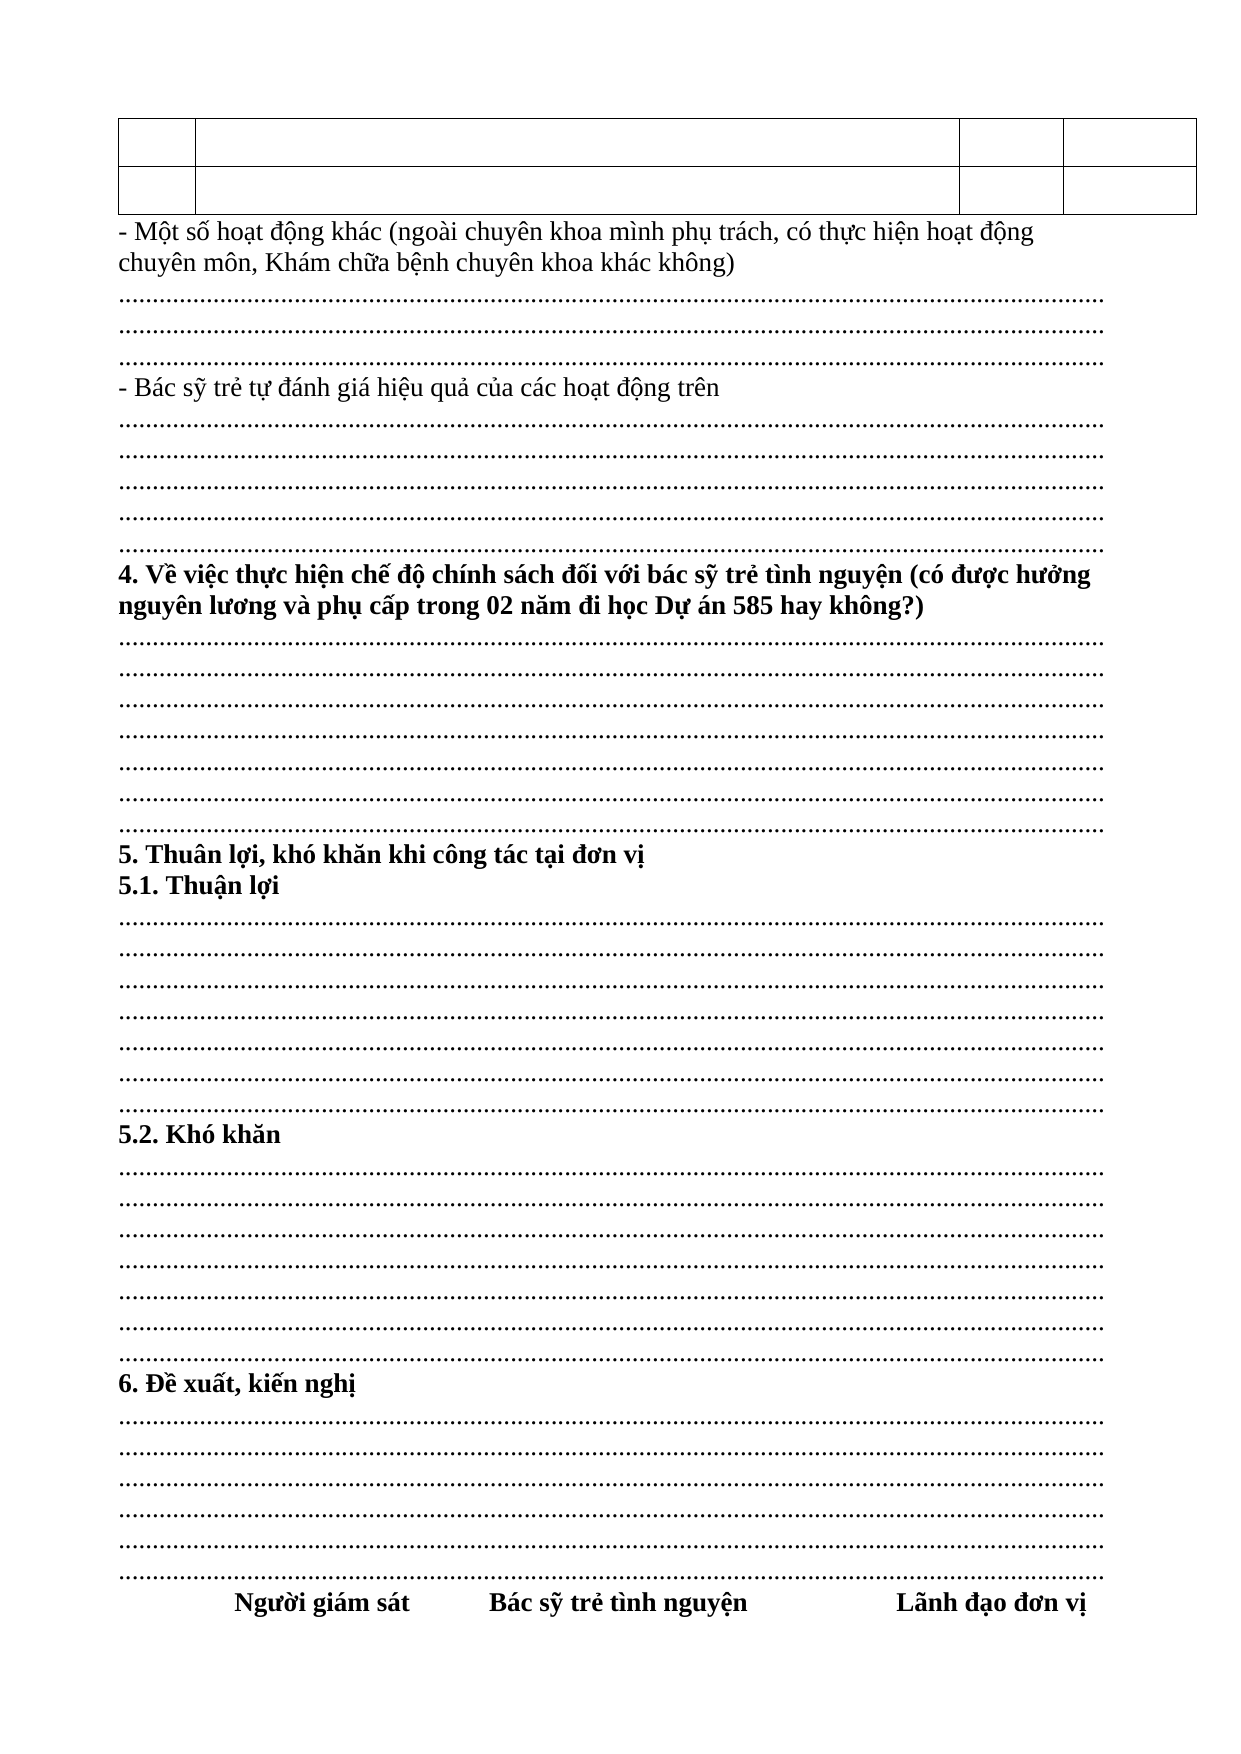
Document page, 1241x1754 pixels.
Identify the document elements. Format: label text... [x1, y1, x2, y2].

text - Một số hoạt động khác (ngoài chuyên khoa mình phụ trách, có thực hiện hoạt động chuyên môn, Khám chữa bệnh chuyên khoa khác không) [118, 215, 1107, 277]
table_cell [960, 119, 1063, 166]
text 5.1. Thuận lợi [118, 869, 1107, 900]
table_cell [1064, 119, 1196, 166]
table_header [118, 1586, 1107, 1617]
text .............................................................................................................................................................................................................................................................................................................................................................................................................................................................................................................................................................................................................................................................................................................................................................................................................................................................................................................................................................................................................................................................. [118, 1149, 1107, 1368]
text - Bác sỹ trẻ tự đánh giá hiệu quả của các hoạt động trên [118, 371, 1107, 402]
text 5.2. Khó khăn [118, 1118, 1107, 1149]
text 4. Về việc thực hiện chế độ chính sách đối với bác sỹ trẻ tình nguyện (có được hưởng nguyên lương và phụ cấp trong 02 năm đi học Dự án 585 hay không?) [118, 558, 1107, 620]
text .............................................................................................................................................................................................................................................................................................................................................................................................................................................................................................................................................................................................................................................................................................................................................................................................................................................................................................................................................................................................................................................................. [118, 900, 1107, 1118]
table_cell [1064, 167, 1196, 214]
text ............................................................................................................................................................................................................................................................................................................................................................................................................................................................................................................................................................................................................................................................................................................................................................................................................................................................................................................ [118, 1399, 1107, 1586]
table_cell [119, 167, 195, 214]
text 5. Thuân lợi, khó khăn khi công tác tại đơn vị [118, 838, 1107, 869]
text 6. Đề xuất, kiến nghị [118, 1368, 1107, 1399]
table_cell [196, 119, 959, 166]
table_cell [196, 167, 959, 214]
text ...................................................................................................................................................................................................................................................................................................................................................................................................................................................... [118, 277, 1107, 371]
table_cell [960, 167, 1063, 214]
text .......................................................................................................................................................................................................................................................................................................................................................................................................................................................................................................................................................................................................................................................................................................................................................... [118, 402, 1107, 558]
text .............................................................................................................................................................................................................................................................................................................................................................................................................................................................................................................................................................................................................................................................................................................................................................................................................................................................................................................................................................................................................................................................. [118, 620, 1107, 838]
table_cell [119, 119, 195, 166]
